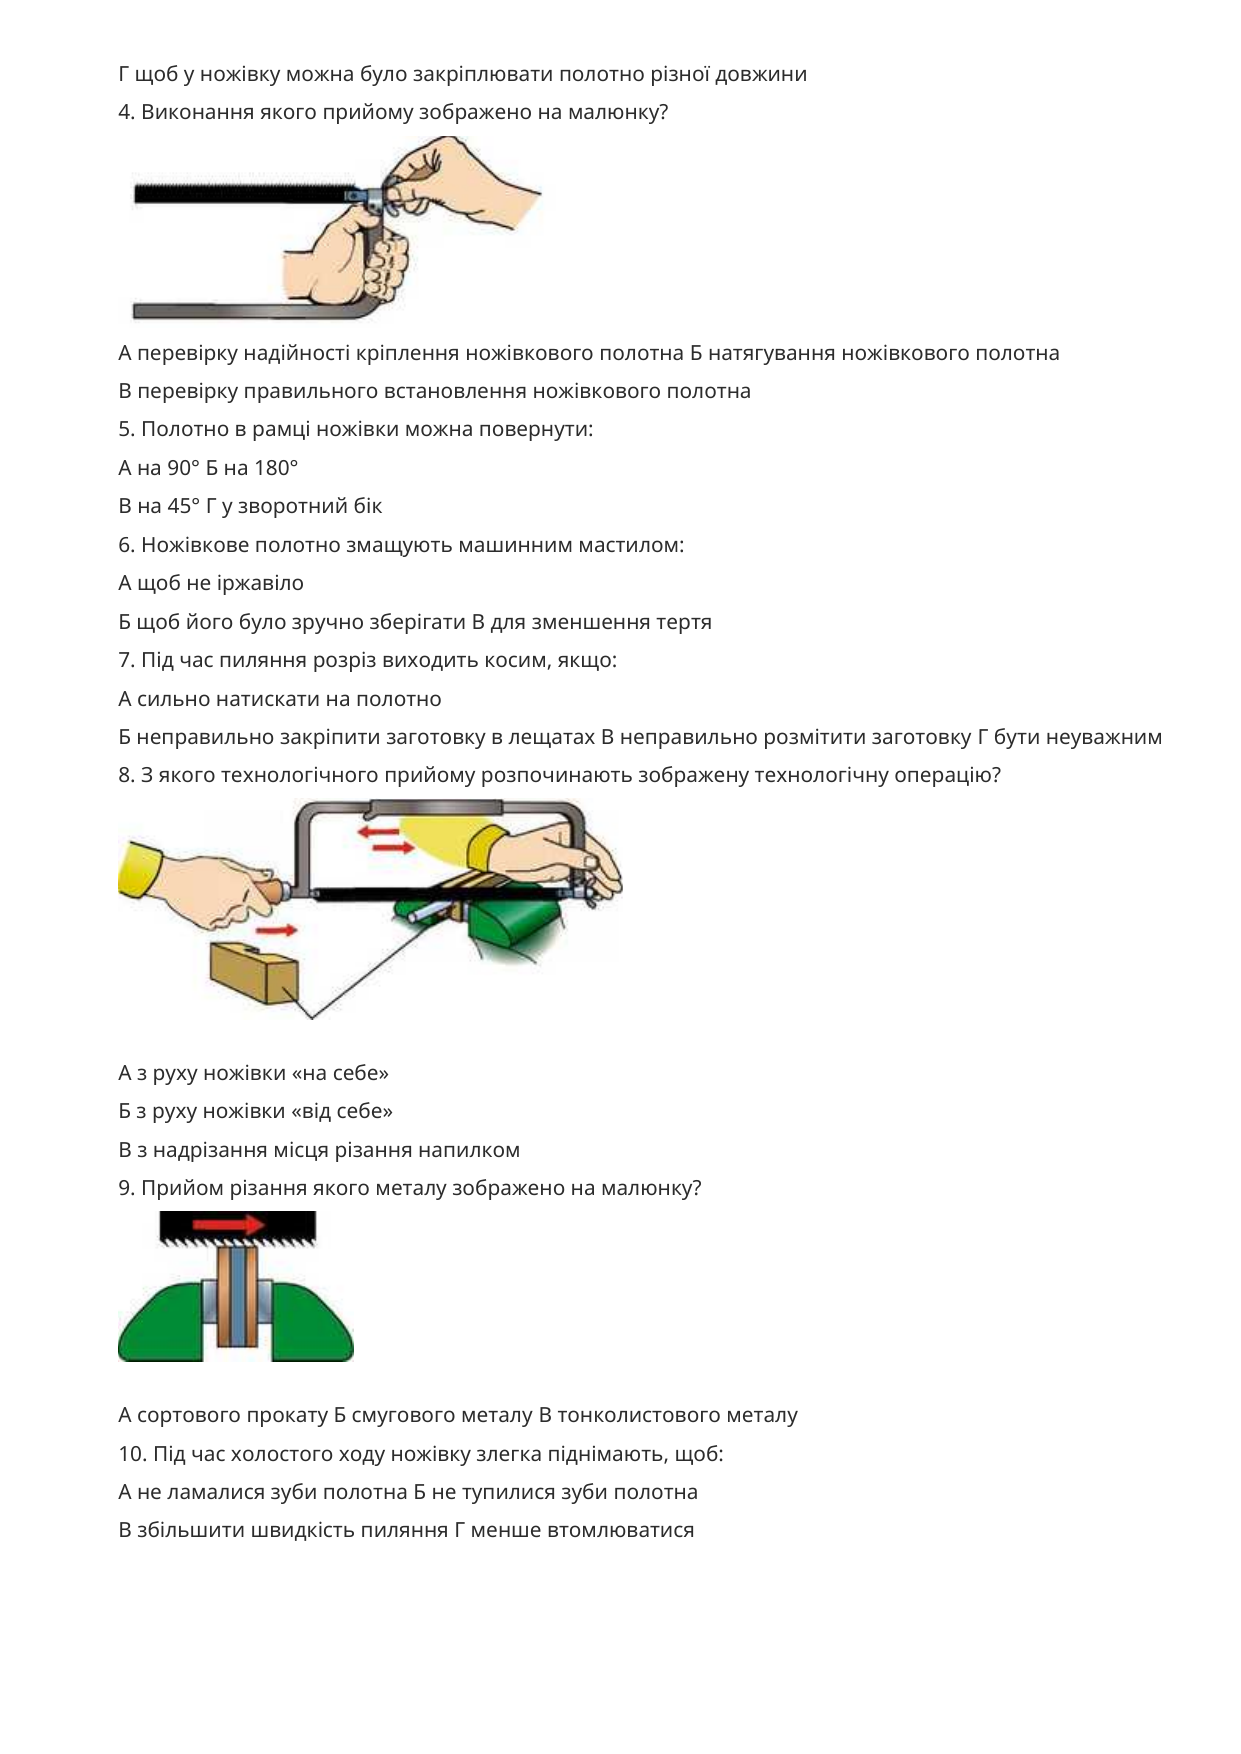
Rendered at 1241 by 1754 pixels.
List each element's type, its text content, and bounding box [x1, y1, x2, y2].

picture [118, 136, 556, 328]
text 10. Під час холостого ходу ножівку злегка піднімають, щоб: [118, 1439, 1181, 1467]
text А сортового прокату Б смугового металу В тонколистового металу [118, 1400, 1181, 1429]
text А не ламалися зуби полотна Б не тупилися зуби полотна [118, 1477, 1181, 1506]
text В з надрізання місця різання напилком [118, 1135, 1181, 1163]
text Б з руху ножівки «від себе» [118, 1097, 1181, 1125]
text А перевірку надійності кріплення ножівкового полотна Б натягування ножівкового полотна [118, 338, 1181, 366]
text А сильно натискати на полотно [118, 684, 1181, 712]
text Б щоб його було зручно зберігати В для зменшення тертя [118, 607, 1181, 635]
text А з руху ножівки «на себе» [118, 1058, 1181, 1087]
text 6. Ножівкове полотно змащують машинним мастилом: [118, 530, 1181, 558]
text 5. Полотно в рамці ножівки можна повернути: [118, 414, 1181, 443]
text В на 45° Г у зворотний бік [118, 491, 1181, 520]
text 7. Під час пиляння розріз виходить косим, якщо: [118, 645, 1181, 674]
text 9. Прийом різання якого металу зображено на малюнку? [118, 1173, 1181, 1202]
text А щоб не іржавіло [118, 568, 1181, 597]
text Г щоб у ножівку можна було закріплювати полотно різної довжини [118, 59, 1181, 87]
text Б неправильно закріпити заготовку в лещатах В неправильно розмітити заготовку Г бути неуважним [118, 722, 1181, 751]
text 4. Виконання якого прийому зображено на малюнку? [118, 97, 1181, 126]
text В збільшити швидкість пиляння Г менше втомлюватися [118, 1516, 1181, 1544]
text А на 90° Б на 180° [118, 453, 1181, 481]
picture [118, 798, 623, 1020]
picture [118, 1211, 354, 1362]
text 8. З якого технологічного прийому розпочинають зображену технологічну операцію? [118, 761, 1181, 789]
text В перевірку правильного встановлення ножівкового полотна [118, 376, 1181, 404]
